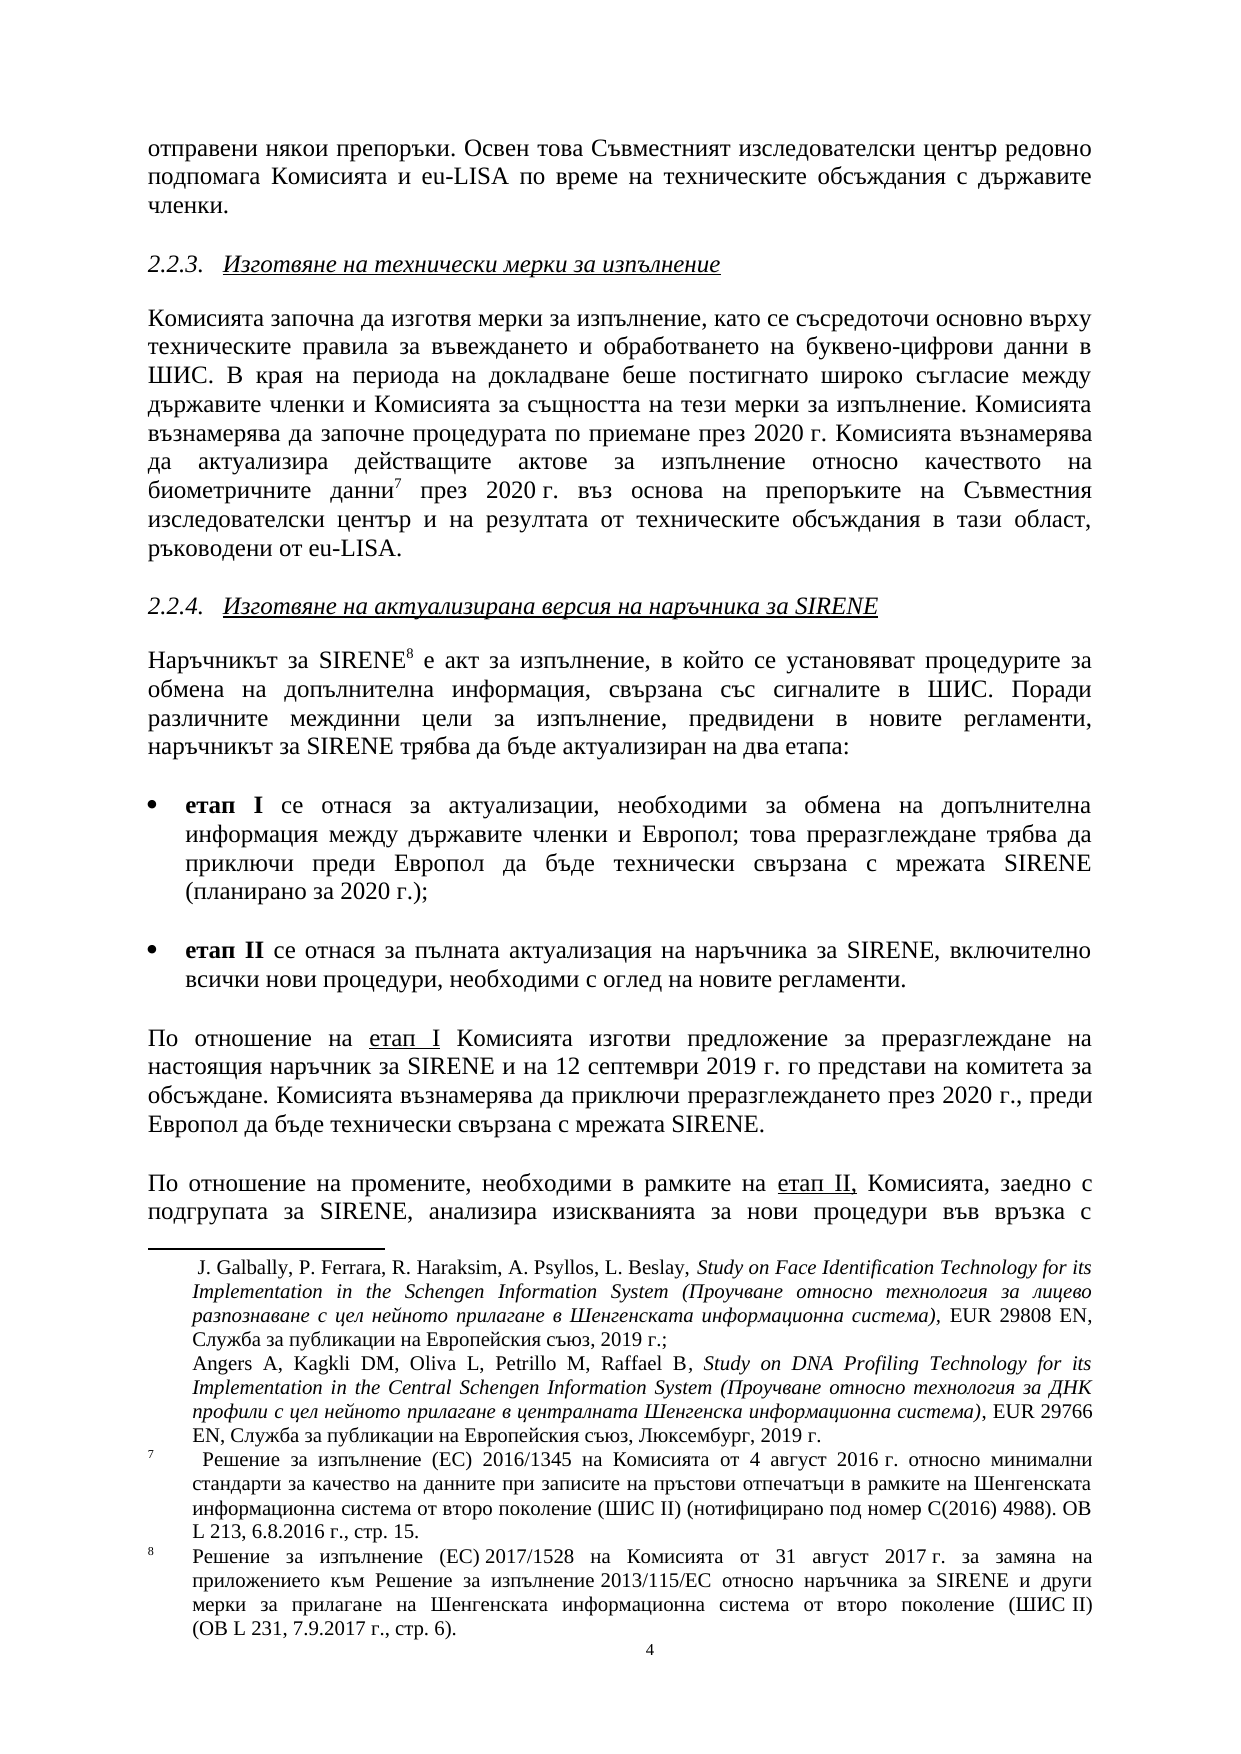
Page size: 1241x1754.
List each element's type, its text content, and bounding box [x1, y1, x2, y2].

text Наръчникът за SIRENE е акт за изпълнение, в който се установяват процедурите за обмена на допълнителна информация, свързана със сигналите в ШИС. Поради различните междинни цели за изпълнение, предвидени в новите регламенти, наръчникът за SIRENE трябва да бъде актуализиран на два етапа: [148, 645, 1093, 760]
subtitle Изготвяне на технически мерки за изпълнение [148, 249, 1093, 278]
text Комисията започна да изготвя мерки за изпълнение, като се съсредоточи основно върху техническите правила за въвеждането и обработването на буквено-цифрови данни в ШИС. В края на периода на докладване беше постигнато широко съгласие между държавите членки и Комисията за същността на тези мерки за изпълнение. Комисията възнамерява да започне процедурата по приемане през 2020 г. Комисията възнамерява да актуализира действащите актове за изпълнение относно качеството на биометричните данни през 2020 г. въз основа на препоръките на Съвместния изследователски център и на резултата от техническите обсъждания в тази област, ръководени от eu-LISA. [148, 303, 1093, 561]
text По отношение на промените, необходими в рамките на етап II, Комисията, заедно с подгрупата за SIRENE, анализира изискванията за нови процедури във връзка с SIRENE или за актуализации на съществуващите процедури в няколко области. С цел да се постигне общо съгласие за същността на основните разпоредби до началото на 2020 г., са планирани няколко заседания извън периода на докладване. След като бъде постигнато съгласие за същността, следва да бъдат предприети следните стъпки: [148, 1168, 1093, 1225]
text По отношение на етап I Комисията изготви предложение за преразглеждане на настоящия наръчник за SIRENE и на 12 септември 2019 г. го представи на комитета за обсъждане. Комисията възнамерява да приключи преразглеждането през 2020 г., преди Европол да бъде технически свързана с мрежата SIRENE. [148, 1023, 1093, 1138]
list етап I се отнася за актуализации, необходими за обмена на допълнителна информация между държавите членки и Европол; това преразглеждане трябва да приключи преди Европол да бъде технически свързана с мрежата SIRENE (планирано за 2020 г.); [148, 790, 1093, 905]
list етап II се отнася за пълната актуализация на наръчника за SIRENE, включително всички нови процедури, необходими с оглед на новите регламенти. [148, 935, 1093, 993]
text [148, 133, 1093, 219]
subtitle Изготвяне на актуализирана версия на наръчника за SIRENE [148, 591, 1093, 620]
